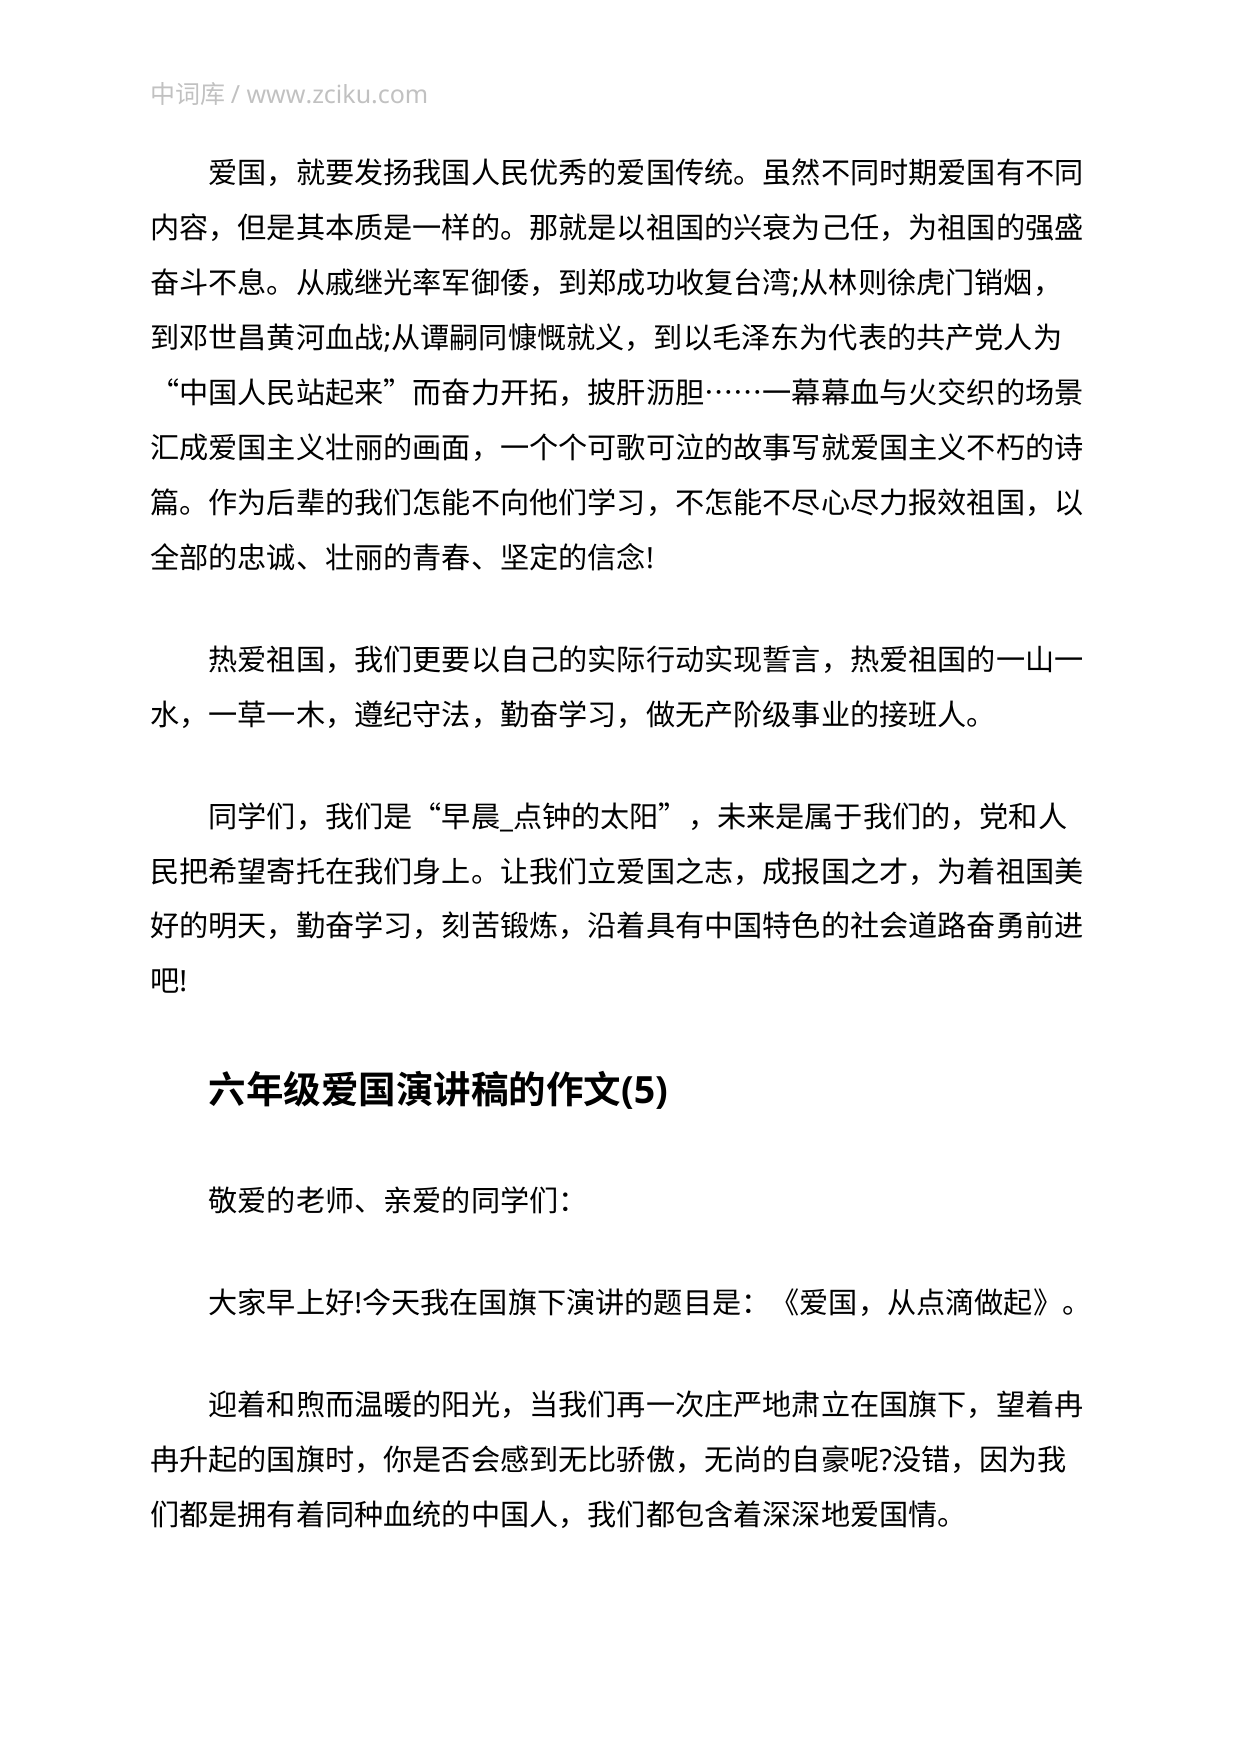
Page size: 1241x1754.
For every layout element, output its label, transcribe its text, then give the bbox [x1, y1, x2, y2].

text 大家早上好!今天我在国旗下演讲的题目是：《爱国，从点滴做起》。 [150, 1279, 1090, 1322]
text 热爱祖国，我们更要以自己的实际行动实现誓言，热爱祖国的一山一水，一草一木，遵纪守法，勤奋学习，做无产阶级事业的接班人。 [150, 636, 1090, 734]
text 敬爱的老师、亲爱的同学们： [150, 1177, 1090, 1220]
text 六年级爱国演讲稿的作文(5) [150, 1060, 1090, 1114]
text 同学们，我们是“早晨_点钟的太阳”，未来是属于我们的，党和人民把希望寄托在我们身上。让我们立爱国之志，成报国之才，为着祖国美好的明天，勤奋学习，刻苦锻炼，沿着具有中国特色的社会道路奋勇前进吧! [150, 793, 1090, 1000]
text 爱国，就要发扬我国人民优秀的爱国传统。虽然不同时期爱国有不同内容，但是其本质是一样的。那就是以祖国的兴衰为己任，为祖国的强盛奋斗不息。从戚继光率军御倭，到郑成功收复台湾;从林则徐虎门销烟，到邓世昌黄河血战;从谭嗣同慷慨就义，到以毛泽东为代表的共产党人为“中国人民站起来”而奋力开拓，披肝沥胆……一幕幕血与火交织的场景汇成爱国主义壮丽的画面，一个个可歌可泣的故事写就爱国主义不朽的诗篇。作为后辈的我们怎能不向他们学习，不怎能不尽心尽力报效祖国，以全部的忠诚、壮丽的青春、坚定的信念! [150, 150, 1090, 577]
text 迎着和煦而温暖的阳光，当我们再一次庄严地肃立在国旗下，望着冉冉升起的国旗时，你是否会感到无比骄傲，无尚的自豪呢?没错，因为我们都是拥有着同种血统的中国人，我们都包含着深深地爱国情。 [150, 1381, 1090, 1533]
